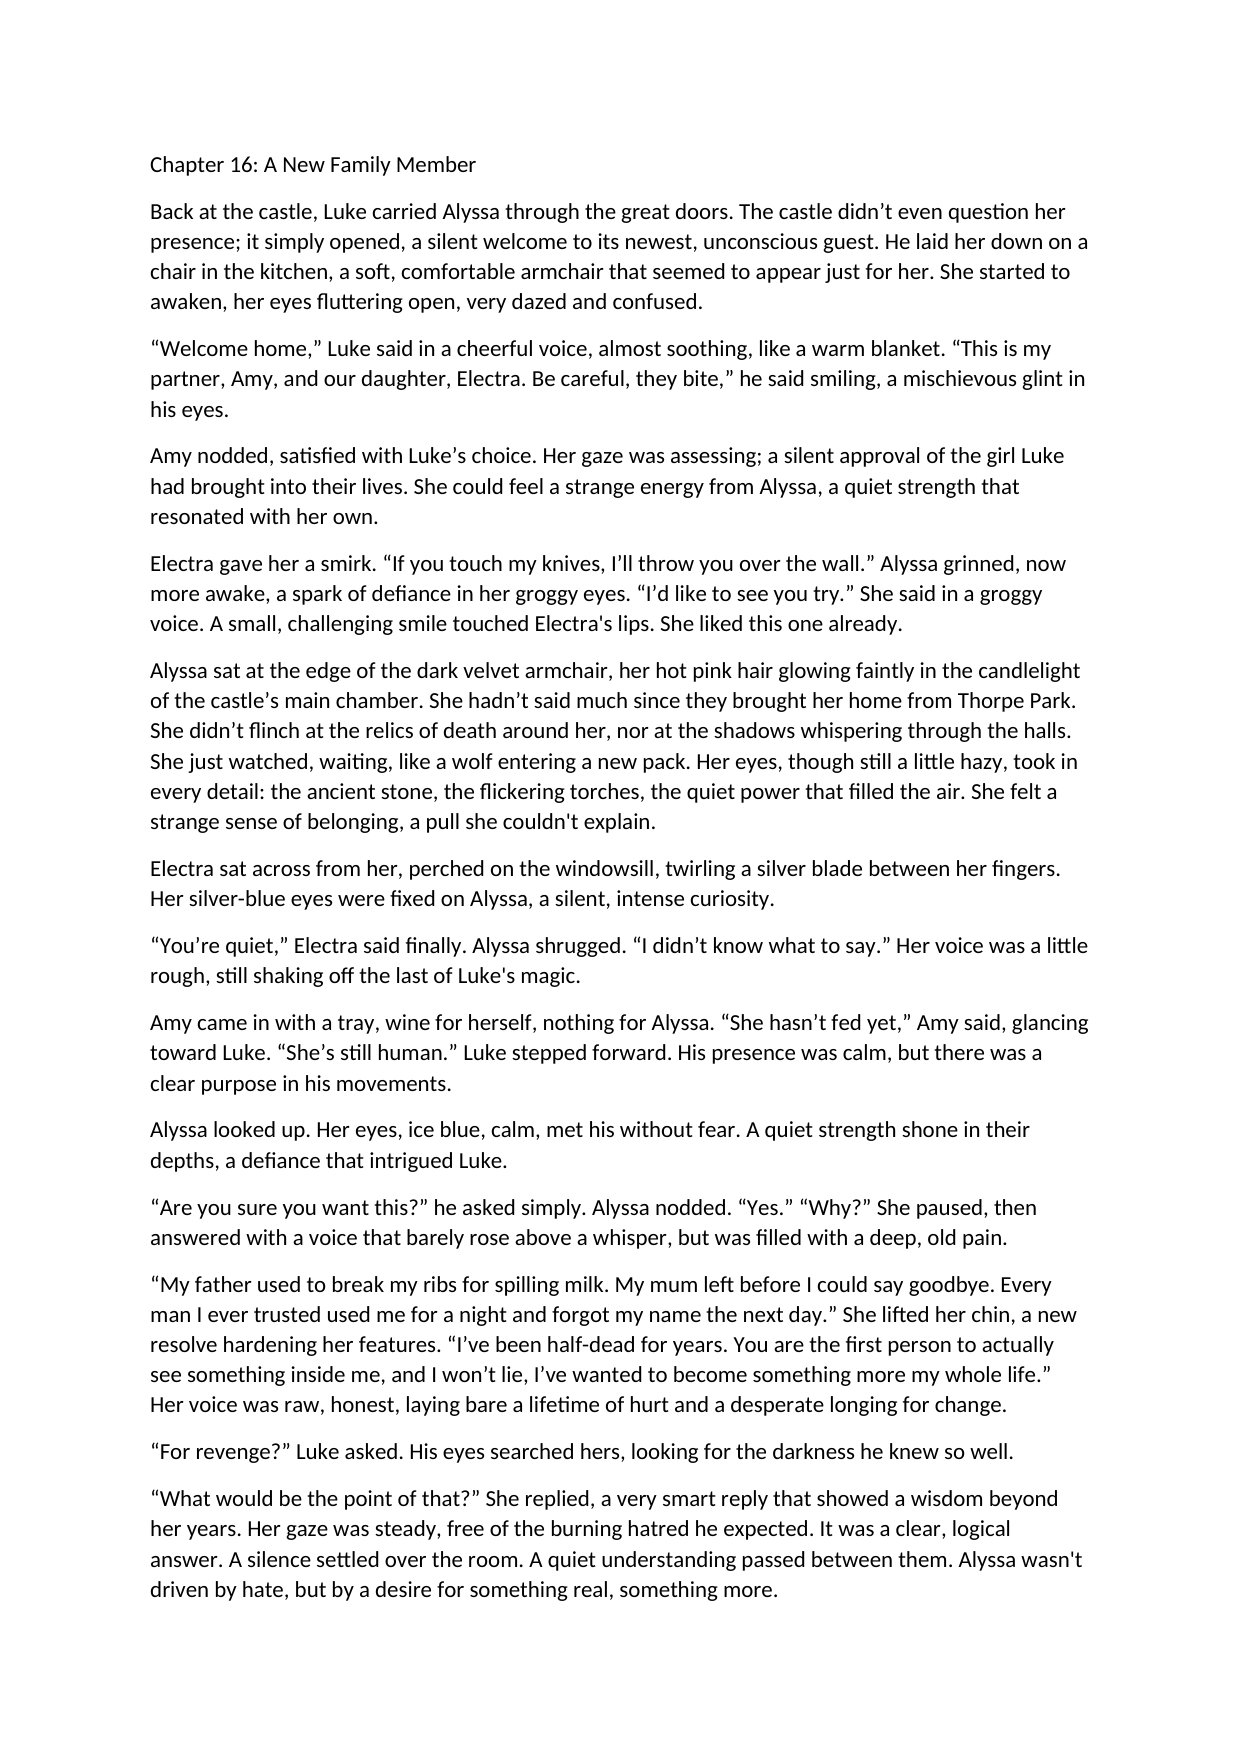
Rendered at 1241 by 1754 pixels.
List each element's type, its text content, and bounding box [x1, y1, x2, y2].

text Amy came in with a tray, wine for herself, nothing for Alyssa. “She hasn’t fed yet,” Amy said, glancing toward Luke. “She’s still human.” Luke stepped forward. His presence was calm, but there was a clear purpose in his movements. [150, 1008, 1090, 1097]
text Chapter 16: A New Family Member [150, 150, 1090, 178]
text “For revenge?” Luke asked. His eyes searched hers, looking for the darkness he knew so well. [150, 1437, 1090, 1466]
text “My father used to break my ribs for spilling milk. My mum left before I could say goodbye. Every man I ever trusted used me for a night and forgot my name the next day.” She lifted her chin, a new resolve hardening her features. “I’ve been half-dead for years. You are the first person to actually see something inside me, and I won’t lie, I’ve wanted to become something more my whole life.” Her voice was raw, honest, laying bare a lifetime of hurt and a desperate longing for change. [150, 1270, 1090, 1419]
text Back at the castle, Luke carried Alyssa through the great doors. The castle didn’t even question her presence; it simply opened, a silent welcome to its newest, unconscious guest. He laid her down on a chair in the kitchen, a soft, comfortable armchair that seemed to appear just for her. She started to awaken, her eyes fluttering open, very dazed and confused. [150, 197, 1090, 316]
text “You’re quiet,” Electra said finally. Alyssa shrugged. “I didn’t know what to say.” Her voice was a little rough, still shaking off the last of Luke's magic. [150, 931, 1090, 989]
text Electra gave her a smirk. “If you touch my knives, I’ll throw you over the wall.” Alyssa grinned, now more awake, a spark of defiance in her groggy eyes. “I’d like to see you try.” She said in a groggy voice. A small, challenging smile touched Electra's lips. She liked this one already. [150, 549, 1090, 637]
text Electra sat across from her, perched on the windowsill, twirling a silver blade between her fingers. Her silver-blue eyes were fixed on Alyssa, a silent, intense curiosity. [150, 854, 1090, 912]
text Alyssa sat at the edge of the dark velvet armchair, her hot pink hair glowing faintly in the candlelight of the castle’s main chamber. She hadn’t said much since they brought her home from Thorpe Park. She didn’t flinch at the relics of death around her, nor at the shadows whispering through the halls. She just watched, waiting, like a wolf entering a new pack. Her eyes, though still a little hazy, took in every detail: the ancient stone, the flickering torches, the quiet power that filled the air. She felt a strange sense of belonging, a pull she couldn't explain. [150, 656, 1090, 835]
text Alyssa looked up. Her eyes, ice blue, calm, met his without fear. A quiet strength shone in their depths, a defiance that intrigued Luke. [150, 1116, 1090, 1174]
text Amy nodded, satisfied with Luke’s choice. Her gaze was assessing; a silent approval of the girl Luke had brought into their lives. She could feel a strange energy from Alyssa, a quiet strength that resonated with her own. [150, 442, 1090, 530]
text “Are you sure you want this?” he asked simply. Alyssa nodded. “Yes.” “Why?” She paused, then answered with a voice that barely rose above a whisper, but was filled with a deep, old pain. [150, 1193, 1090, 1251]
text “Welcome home,” Luke said in a cheerful voice, almost soothing, like a warm blanket. “This is my partner, Amy, and our daughter, Electra. Be careful, they bite,” he said smiling, a mischievous glint in his eyes. [150, 334, 1090, 423]
text “What would be the point of that?” She replied, a very smart reply that showed a wisdom beyond her years. Her gaze was steady, free of the burning hatred he expected. It was a clear, logical answer. A silence settled over the room. A quiet understanding passed between them. Alyssa wasn't driven by hate, but by a desire for something real, something more. [150, 1484, 1090, 1603]
